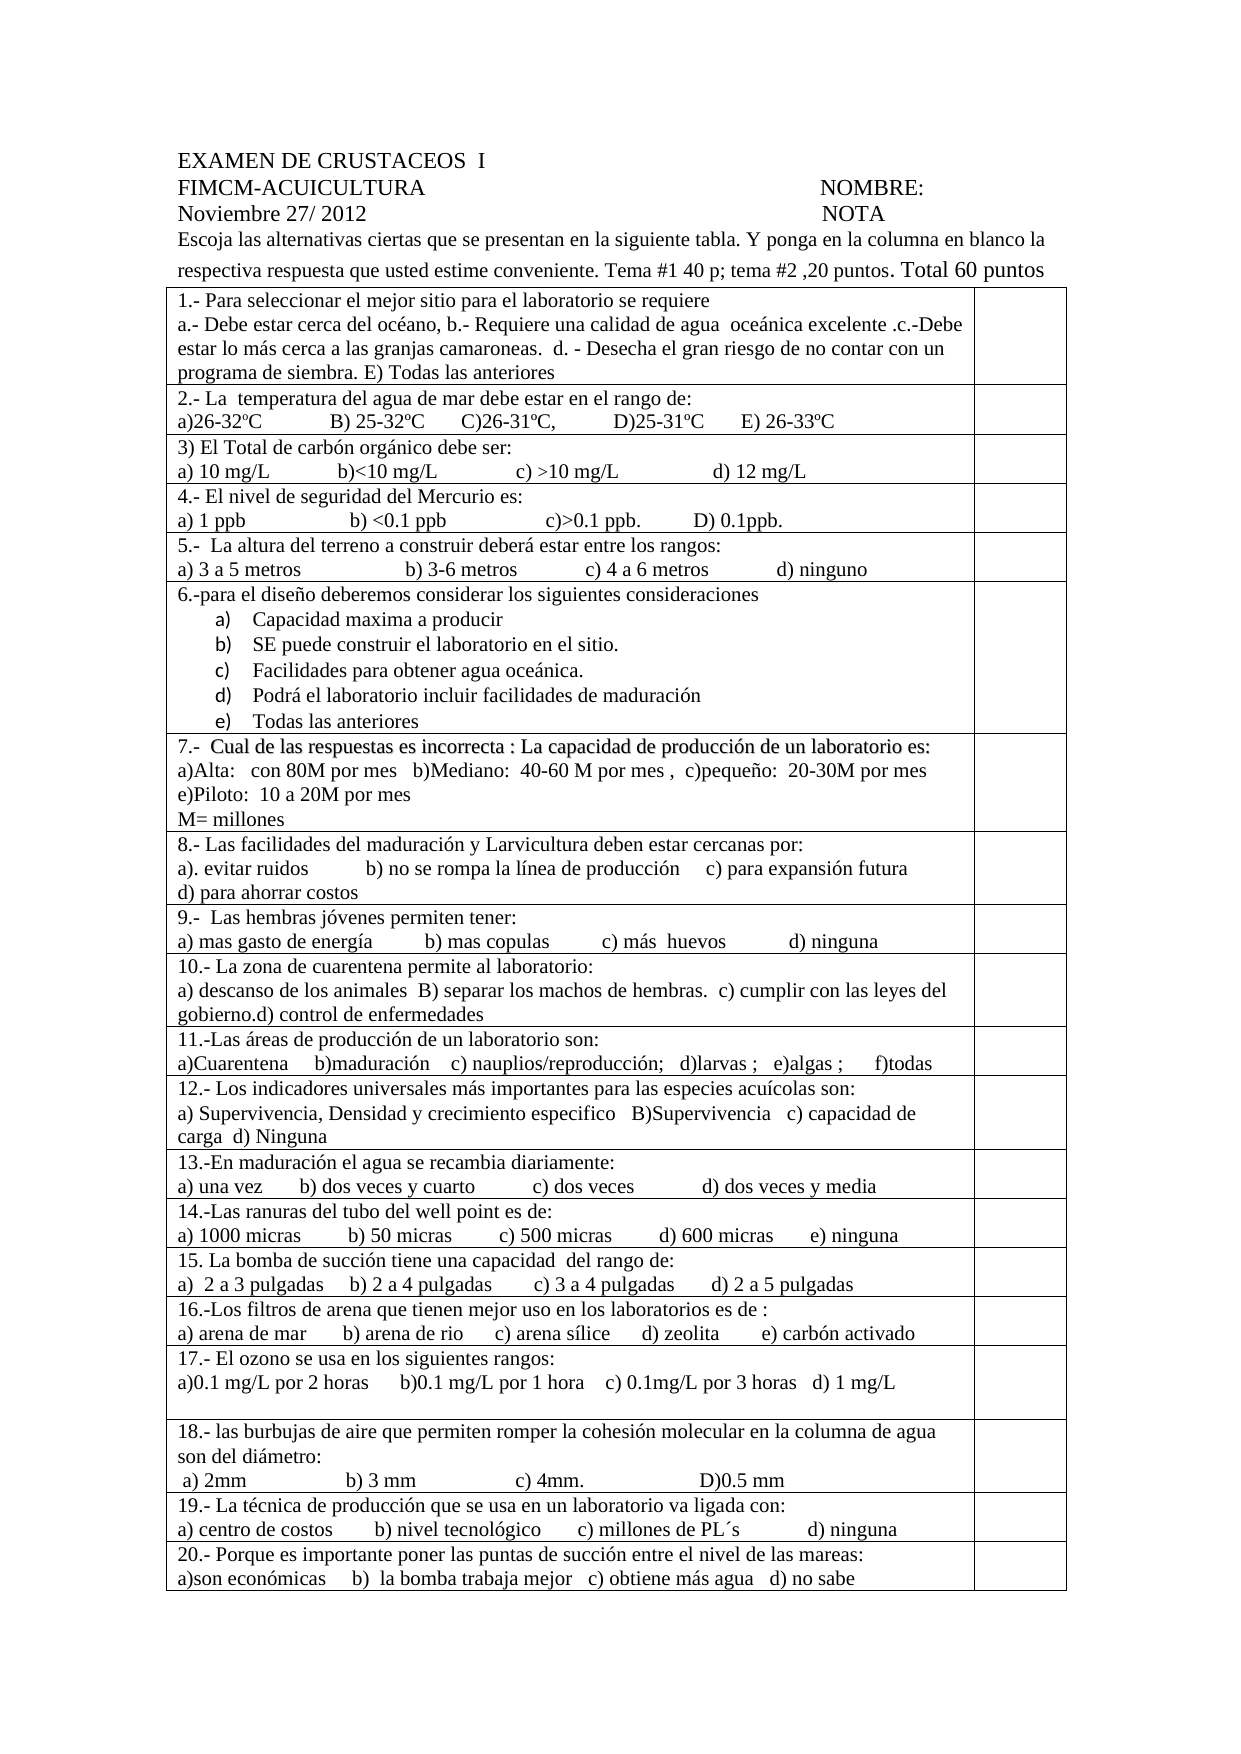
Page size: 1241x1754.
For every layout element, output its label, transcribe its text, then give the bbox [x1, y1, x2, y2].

table_cell 5.- La altura del terreno a construir deberá estar entre los rangos: a) 5 metros b) 3-6 metros c) 4 a 6 metros d) ninguno [167, 533, 974, 581]
table_cell [975, 1346, 1066, 1418]
table_cell 17.- El ozono se usa en los siguientes rangos: a)0.1 mg/L por 2 horas b)0.1 mg/L por 1 hora c) 0.1mg/L por 3 horas d) 1 mg/L [167, 1346, 974, 1418]
table_cell 8.- Las facilidades del maduración y Larvicultura deben estar cercanas por: a). evitar ruidos b) no se rompa la línea de producción c) para expansión futura d) para ahorrar costos [167, 832, 974, 904]
table_cell 3) El Total de carbón orgánico debe ser: a) 10 mg/L b)<10 mg/L c) >10 mg/L d) 12 mg/L [167, 435, 974, 483]
table_cell [975, 954, 1066, 1026]
table_cell 15. La bomba de succión tiene una capacidad del rango de: a) 2 a 3 pulgadas b) 2 a 4 pulgadas c) 3 a 4 pulgadas d) 2 a 5 pulgadas [167, 1248, 974, 1296]
table_cell [975, 1542, 1066, 1590]
table_cell 14.-Las ranuras del tubo del well point es de: a) 1000 micras b) 50 micras c) 500 micras d) 600 micras e) ninguna [167, 1199, 974, 1247]
table_cell 19.- La técnica de producción que se usa en un laboratorio va ligada con: a) centro de costos b) nivel tecnológico c) millones de PL´s d) ninguna [167, 1493, 974, 1541]
table_header 1.- Para seleccionar el mejor sitio para el laboratorio se requiere a.- Debe estar cerca del océano, b.- Requiere una calidad de agua oceánica excelente .c.-Debe estar lo más cerca a las granjas camaroneas. d. - Desecha el gran riesgo de no contar con un programa de siembra. E) Todas las anteriores [167, 288, 974, 384]
table_cell [975, 832, 1066, 904]
table_cell 2.- La temperatura del agua de mar debe estar en el rango de: a)26-32oC B) 25-32ºC C)26-31ºC, D)25-31ºC E) 26-33ºC [167, 385, 974, 433]
table_cell 11.-Las áreas de producción de un laboratorio son: a)Cuarentena b)maduración c) nauplios/reproducción; d)larvas ; e)algas ; f)todas [167, 1027, 974, 1075]
table_cell 7.- Cual de las respuestas es incorrecta : La capacidad de producción de un laboratorio es: a)Alta: con 80M por mes b)Mediano: 40- por mes , c)pequeño: 20-30M por mes e)Piloto: 20M por mes M= millones [167, 734, 974, 831]
table_cell [975, 533, 1066, 581]
text Escoja las alternativas ciertas que se presentan en la siguiente tabla. Y ponga en la columna en blanco la respectiva respuesta que usted estime conveniente. Tema #1 40 p; tema #2 ,20 puntos. Total 60 puntos [177, 227, 1063, 283]
table_cell [975, 1199, 1066, 1247]
table_cell [975, 582, 1066, 733]
table_cell [975, 484, 1066, 532]
table_cell [975, 1076, 1066, 1148]
table_cell [975, 734, 1066, 831]
table_cell 6.-para el diseño deberemos considerar los siguientes consideraciones Capacidad maxima a producir SE puede construir el laboratorio en el sitio. Facilidades para obtener agua oceánica. Podrá el laboratorio incluir facilidades de maduración Todas las anteriores [167, 582, 974, 733]
text EXAMEN DE CRUSTACEOS I [177, 148, 1063, 174]
table_cell 12.- Los indicadores universales más importantes para las especies acuícolas son: a) Supervivencia, Densidad y crecimiento especifico B)Supervivencia c) capacidad de carga d) Ninguna [167, 1076, 974, 1148]
table_cell [975, 1150, 1066, 1198]
table_cell 4.- El nivel de seguridad del Mercurio es: a) 1 ppb b) <0.1 ppb c)>0.1 ppb. D) 0.1ppb. [167, 484, 974, 532]
table_cell [975, 435, 1066, 483]
table_cell [975, 385, 1066, 433]
table_cell 10.- La zona de cuarentena permite al laboratorio: a) descanso de los animales B) separar los machos de hembras. c) cumplir con las leyes del gobierno.d) control de enfermedades [167, 954, 974, 1026]
table_cell 13.-En maduración el agua se recambia diariamente: a) una vez b) dos veces y cuarto c) dos veces d) dos veces y media [167, 1150, 974, 1198]
table_cell 20.- Porque es importante poner las puntas de succión entre el nivel de las mareas: a)son económicas b) la bomba trabaja mejor c) obtiene más agua d) no sabe [167, 1542, 974, 1590]
table_cell [975, 1027, 1066, 1075]
table_cell 9.- Las hembras jóvenes permiten tener: a) mas gasto de energía b) mas copulas c) más huevos d) ninguna [167, 905, 974, 953]
text FIMCM-ACUICULTURA NOMBRE: [177, 174, 1063, 200]
table_cell 18.- las burbujas de aire que permiten romper la cohesión molecular en la columna de agua son del diámetro: a) 2mm b) c) 4mm. D) [167, 1420, 974, 1492]
table_cell [975, 1420, 1066, 1492]
table_cell [975, 1297, 1066, 1345]
table_cell [975, 1493, 1066, 1541]
table_cell 16.-Los filtros de arena que tienen mejor uso en los laboratorios es de : a) arena de mar b) arena de rio c) arena sílice d) zeolita e) carbón activado [167, 1297, 974, 1345]
text Noviembre 27/ 2012 NOTA [177, 200, 1063, 227]
table_header [975, 288, 1066, 384]
table_cell [975, 905, 1066, 953]
table_cell [975, 1248, 1066, 1296]
